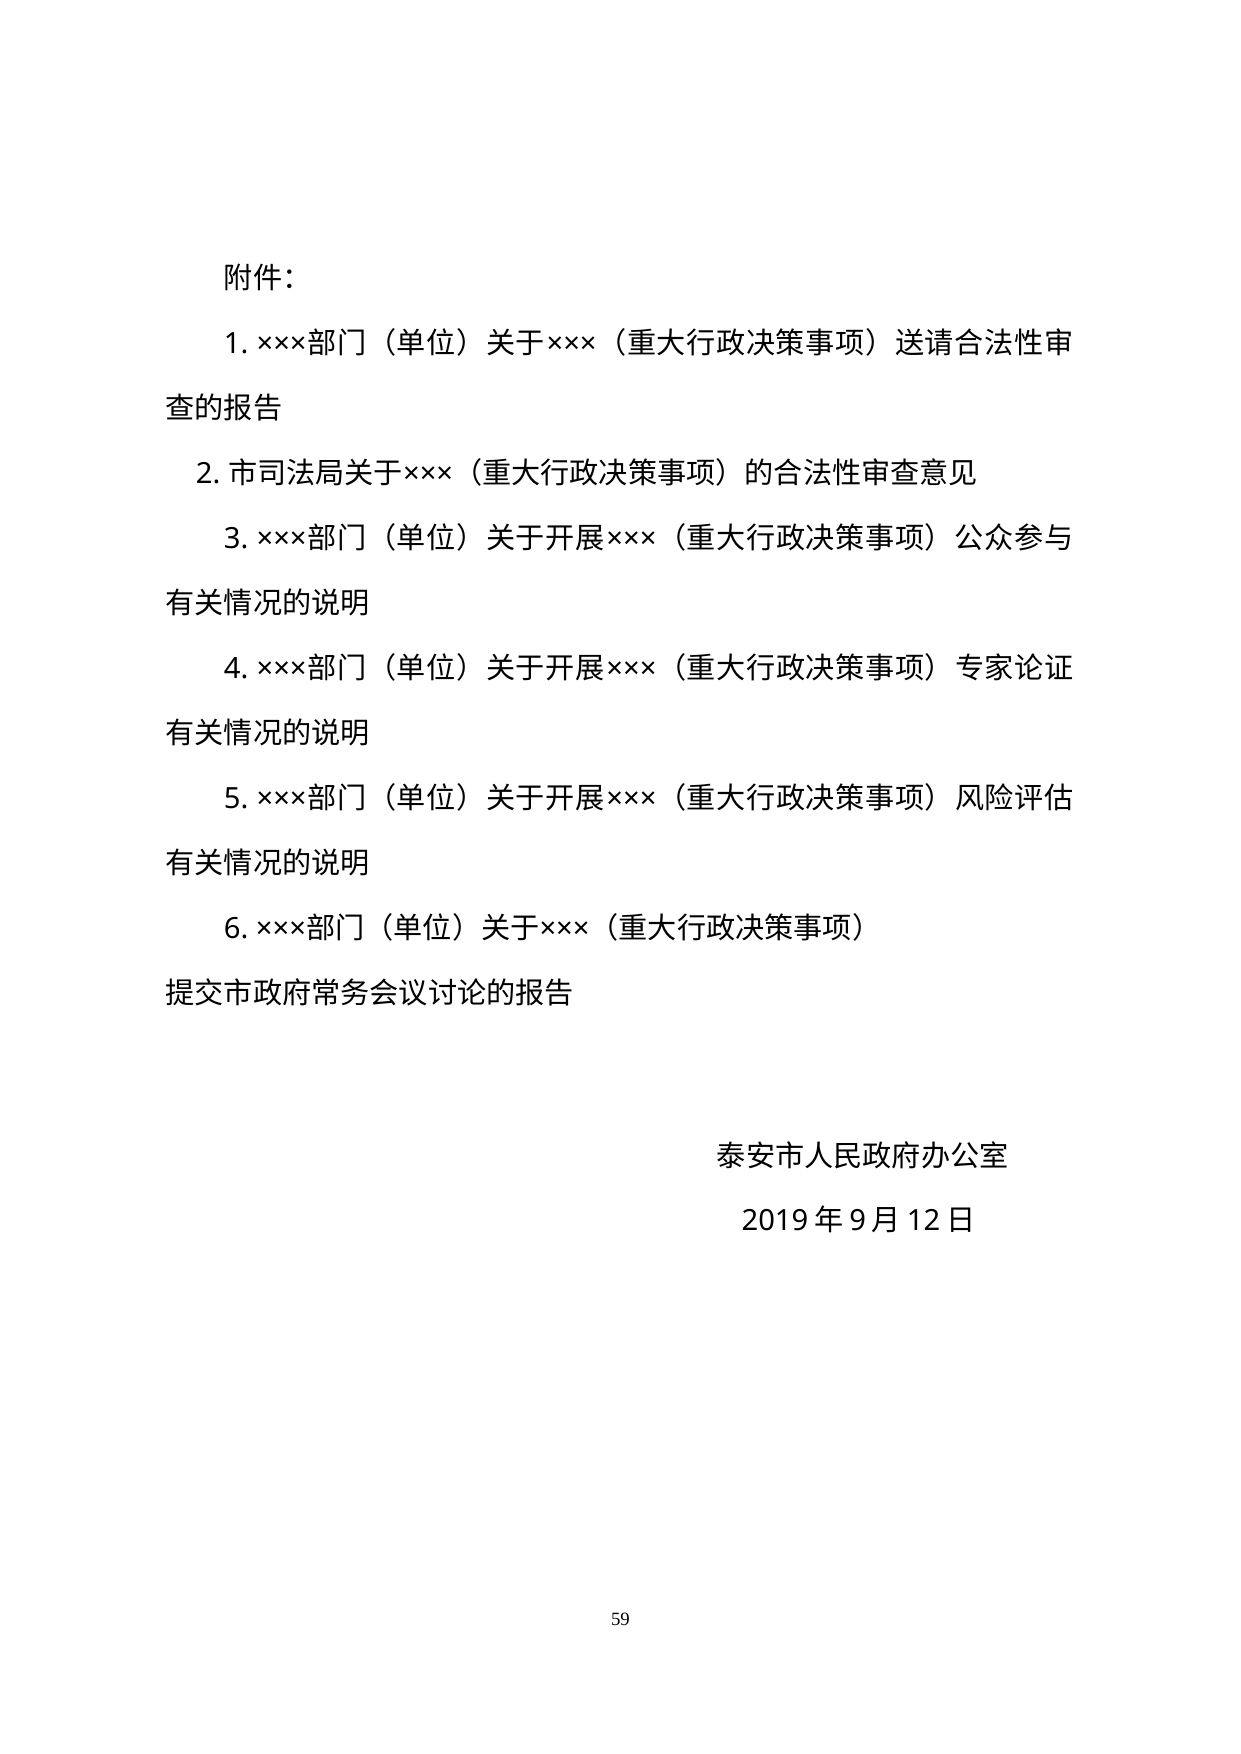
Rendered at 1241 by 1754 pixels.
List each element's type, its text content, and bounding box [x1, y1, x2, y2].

text 2. 市司法局关于×××（重大行政决策事项）的合法性审查意见 [165, 438, 1075, 503]
text 6. ×××部门（单位）关于×××（重大行政决策事项） [165, 893, 1075, 958]
text 4. ×××部门（单位）关于开展×××（重大行政决策事项）专家论证有关情况的说明 [165, 633, 1075, 763]
text 1. ×××部门（单位）关于×××（重大行政决策事项）送请合法性审查的报告 [165, 308, 1075, 438]
text 3. ×××部门（单位）关于开展×××（重大行政决策事项）公众参与有关情况的说明 [165, 503, 1075, 633]
text 附件： [165, 243, 1075, 308]
text 2019年9月12日 [165, 1186, 975, 1251]
text 5. ×××部门（单位）关于开展×××（重大行政决策事项）风险评估有关情况的说明 [165, 763, 1075, 893]
text 提交市政府常务会议讨论的报告 [165, 958, 1075, 1023]
text 泰安市人民政府办公室 [165, 1121, 1008, 1186]
